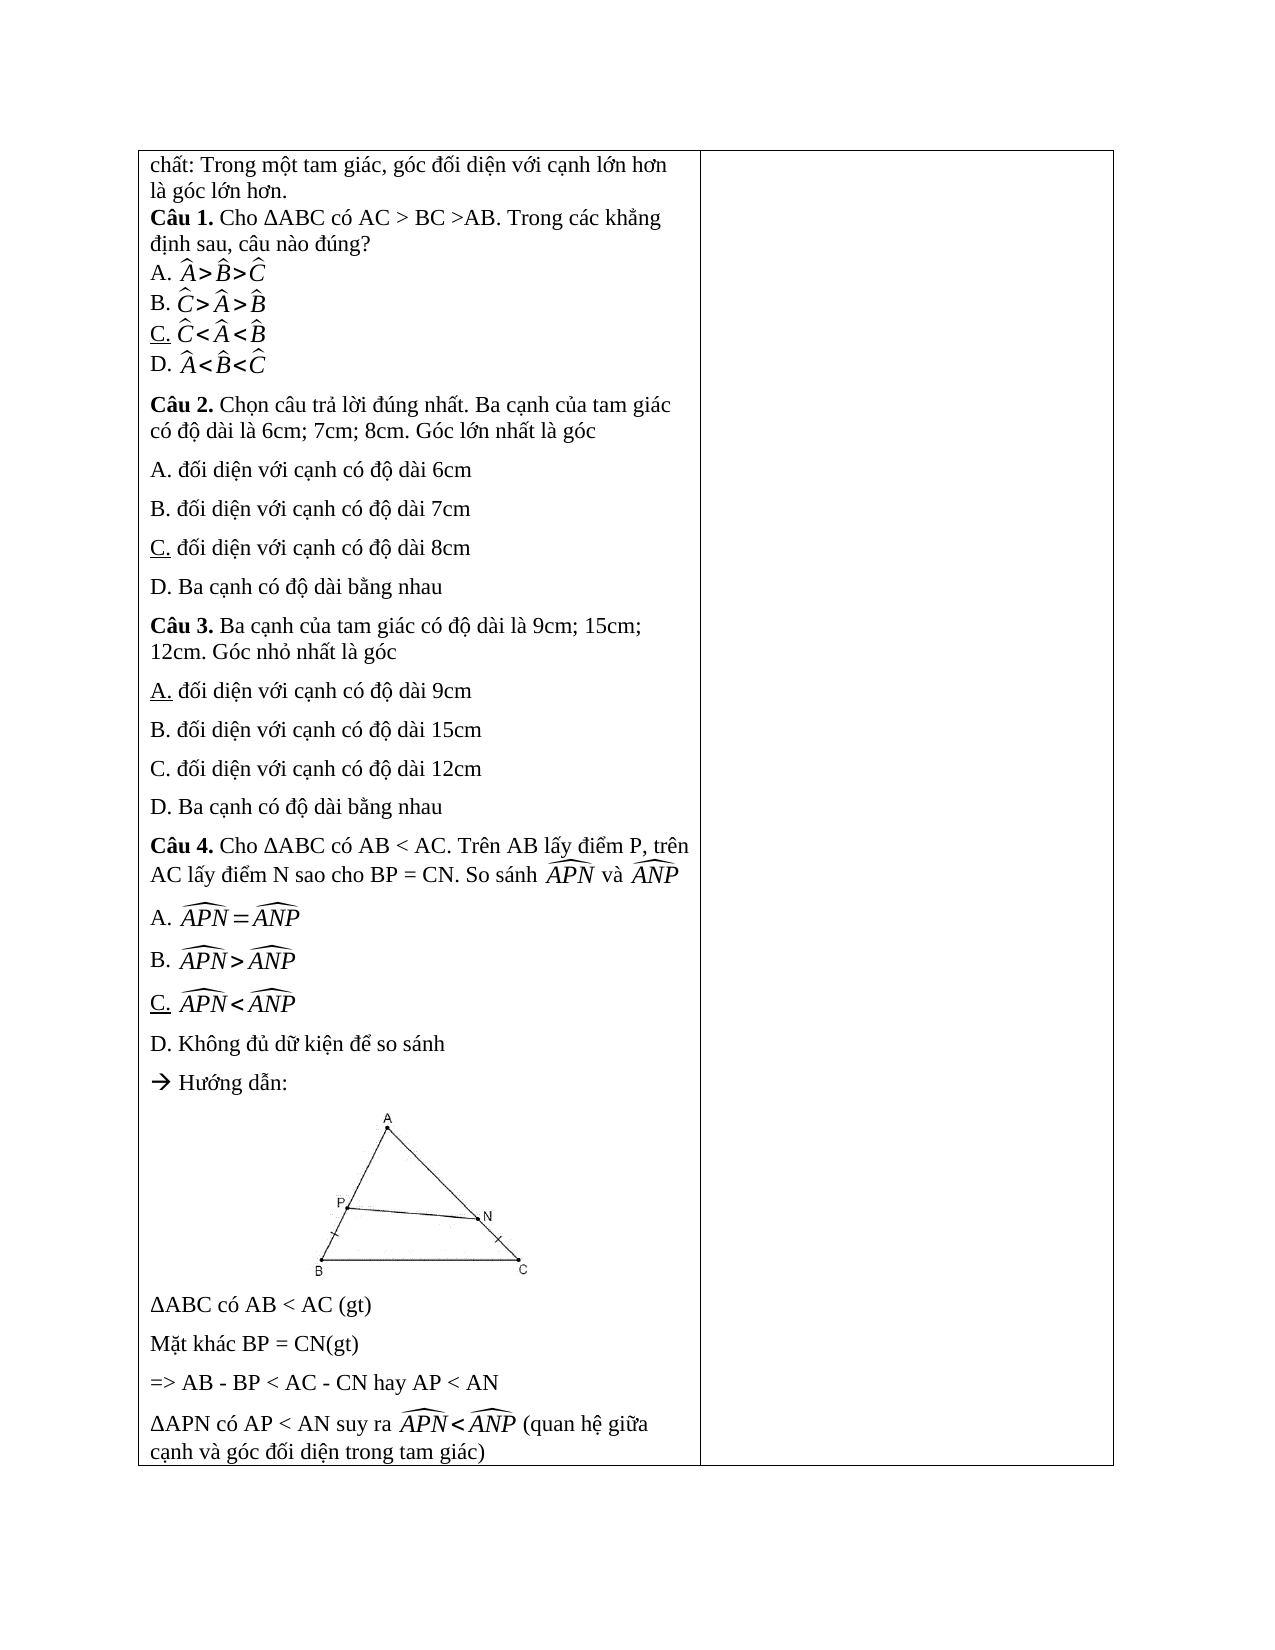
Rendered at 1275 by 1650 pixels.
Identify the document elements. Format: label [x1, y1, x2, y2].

table_cell [701, 151, 1113, 1464]
picture [308, 1108, 531, 1279]
table_cell [139, 151, 700, 1464]
